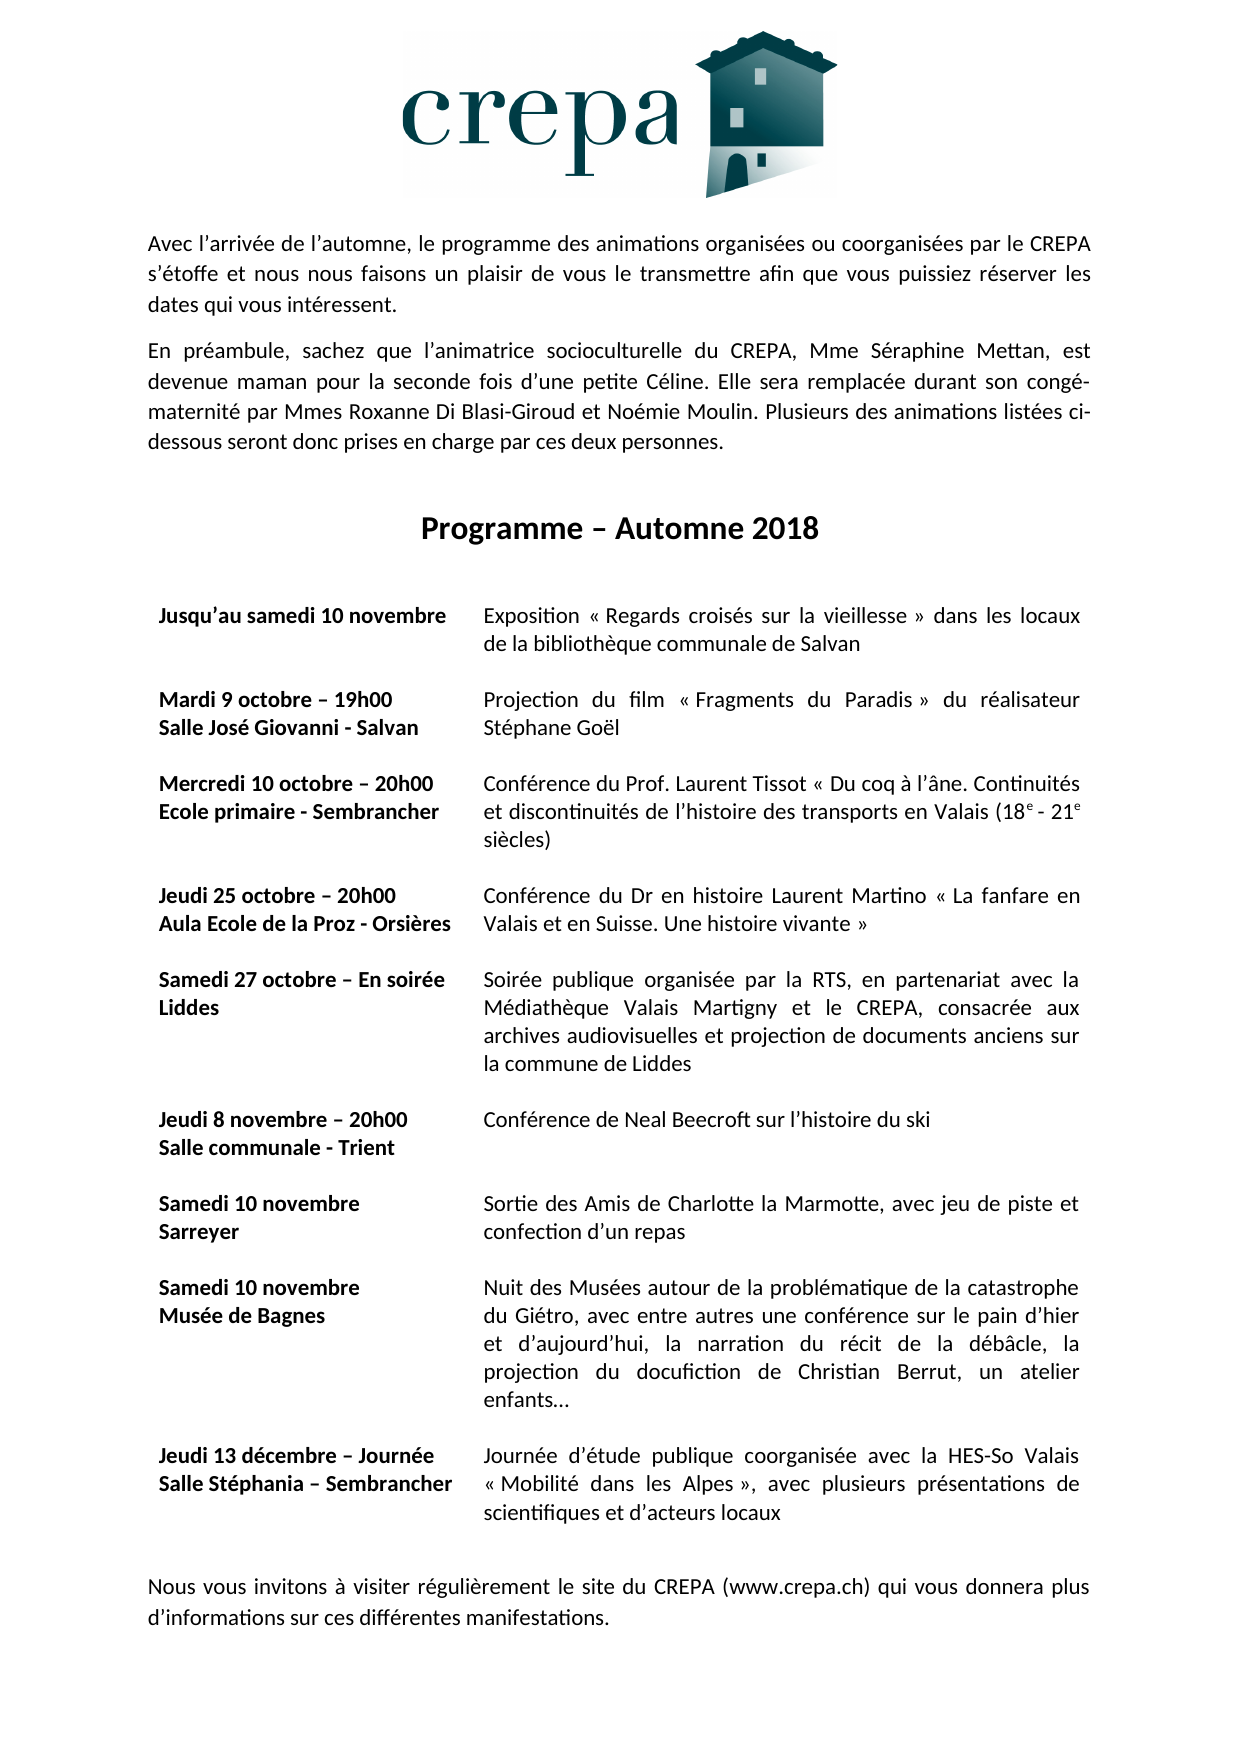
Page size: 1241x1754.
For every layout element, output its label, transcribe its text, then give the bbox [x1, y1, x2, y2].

table_cell Jeudi 8 novembre – 20h00 Salle communale - Trient [147, 1105, 472, 1189]
table_header Jusqu’au samedi 10 novembre [147, 601, 472, 685]
table_cell Mercredi 10 octobre – 20h00 Ecole primaire - Sembrancher [147, 769, 472, 881]
table_cell Conférence du Prof. Laurent Tissot « Du coq à l’âne. Continuités et discontinuités de l’histoire des transports en Valais (18e - 21e siècles) [472, 769, 1092, 881]
table_header Exposition « Regards croisés sur la vieillesse » dans les locaux de la bibliothèque communale de Salvan [472, 601, 1092, 685]
table_cell Conférence de Neal Beecroft sur l’histoire du ski [472, 1105, 1092, 1189]
table_cell Nuit des Musées autour de la problématique de la catastrophe du Giétro, avec entre autres une conférence sur le pain d’hier et d’aujourd’hui, la narration du récit de la débâcle, la projection du docufiction de Christian Berrut, un atelier enfants… [472, 1274, 1092, 1442]
text Nous vous invitons à visiter régulièrement le site du CREPA (www.crepa.ch) qui vous donnera plus d’informations sur ces différentes manifestations. [148, 1572, 1092, 1631]
table_cell Journée d’étude publique coorganisée avec la HES-So Valais « Mobilité dans les Alpes », avec plusieurs présentations de scientifiques et d’acteurs locaux [472, 1442, 1092, 1526]
table_cell Mardi 9 octobre – 19h00 Salle José Giovanni - Salvan [147, 685, 472, 769]
text Programme – Automne 2018 [148, 507, 1092, 548]
table_cell Projection du film « Fragments du Paradis » du réalisateur Stéphane Goël [472, 685, 1092, 769]
text En préambule, sachez que l’animatrice socioculturelle du CREPA, Mme Séraphine Mettan, est devenue maman pour la seconde fois d’une petite Céline. Elle sera remplacée durant son congé-maternité par Mmes Roxanne Di Blasi-Giroud et Noémie Moulin. Plusieurs des animations listées ci-dessous seront donc prises en charge par ces deux personnes. [148, 337, 1092, 455]
table_cell Samedi 10 novembre Musée de Bagnes [147, 1274, 472, 1442]
table_cell Conférence du Dr en histoire Laurent Martino « La fanfare en Valais et en Suisse. Une histoire vivante » [472, 881, 1092, 965]
table_cell Soirée publique organisée par la RTS, en partenariat avec la Médiathèque Valais Martigny et le CREPA, consacrée aux archives audiovisuelles et projection de documents anciens sur la commune de Liddes [472, 965, 1092, 1105]
picture [402, 31, 838, 198]
table_cell Jeudi 13 décembre – Journée Salle Stéphania – Sembrancher [147, 1442, 472, 1526]
text Avec l’arrivée de l’automne, le programme des animations organisées ou coorganisées par le CREPA s’étoffe et nous nous faisons un plaisir de vous le transmettre afin que vous puissiez réserver les dates qui vous intéressent. [148, 229, 1092, 318]
table_cell Samedi 27 octobre – En soirée Liddes [147, 965, 472, 1105]
table_cell Samedi 10 novembre Sarreyer [147, 1189, 472, 1273]
table_cell Sortie des Amis de Charlotte la Marmotte, avec jeu de piste et confection d’un repas [472, 1189, 1092, 1273]
table_cell Jeudi 25 octobre – 20h00 Aula Ecole de la Proz - Orsières [147, 881, 472, 965]
